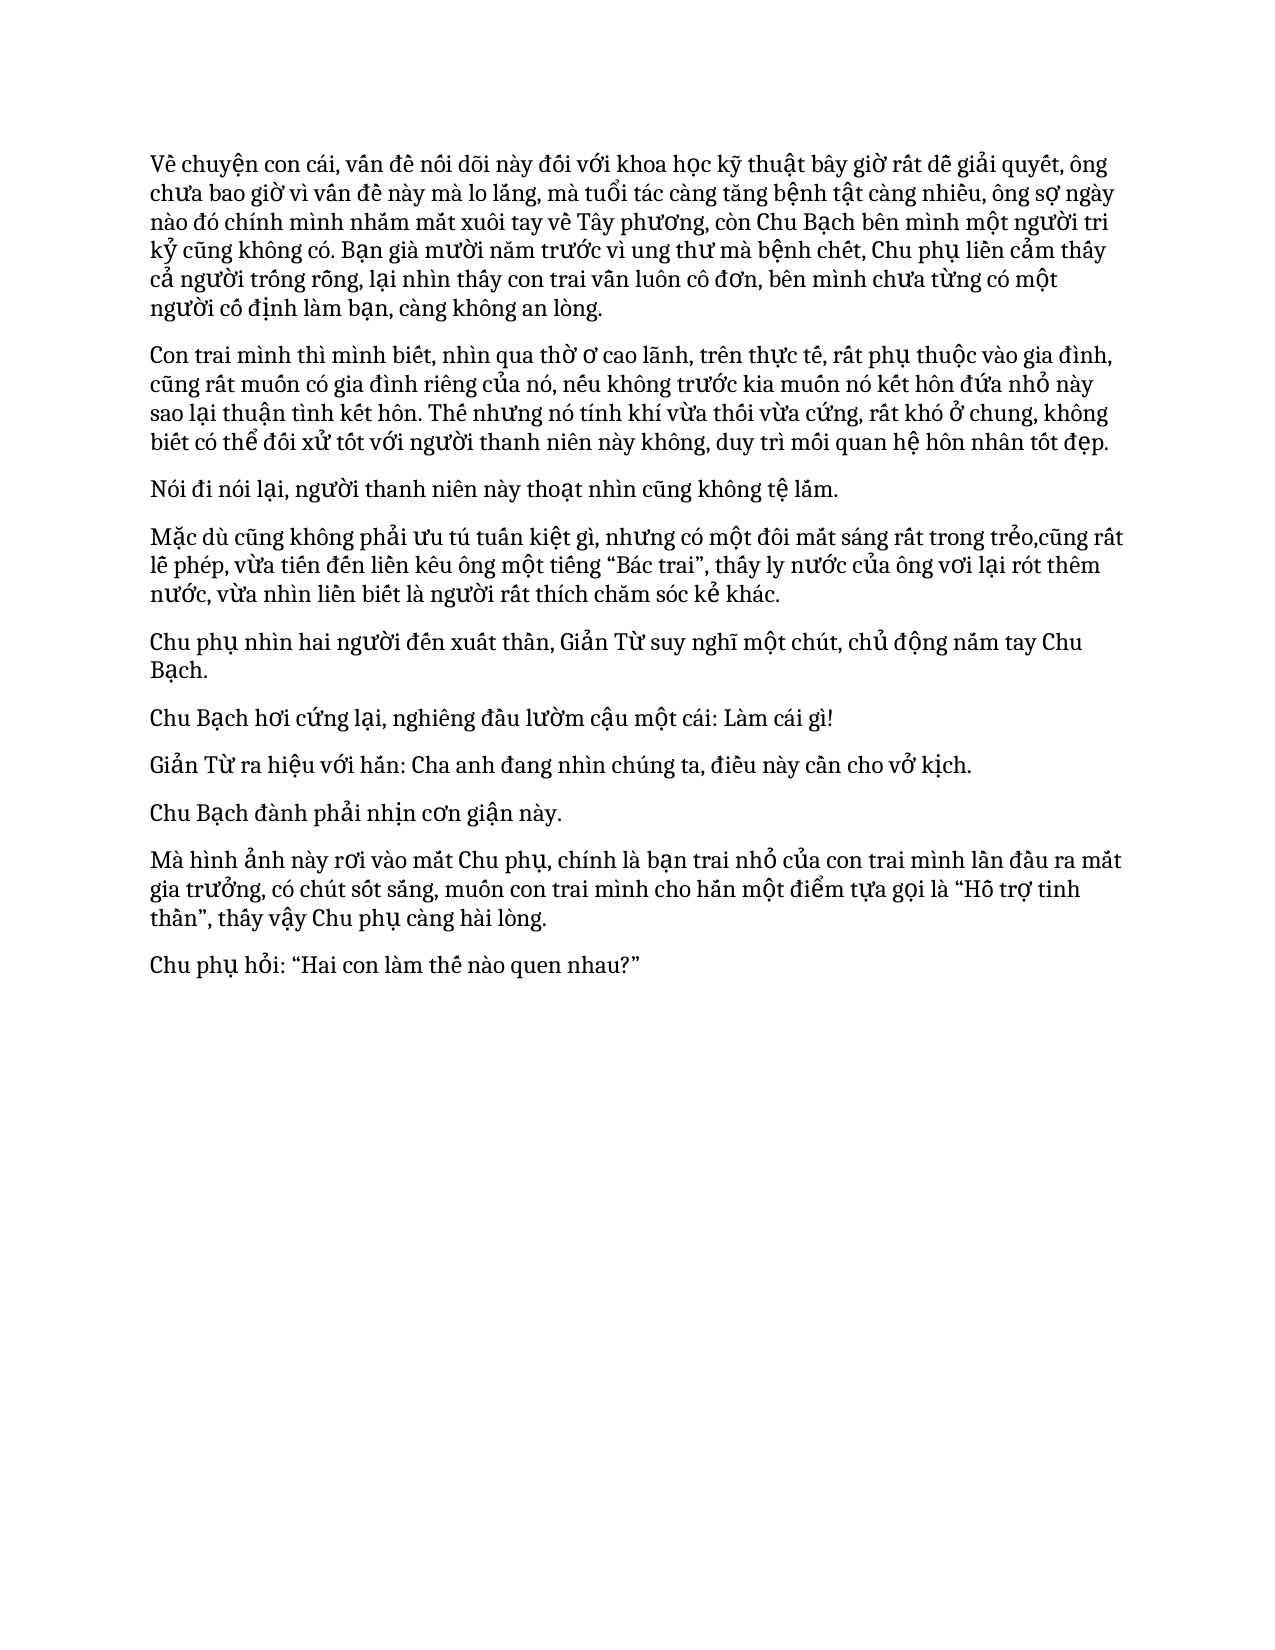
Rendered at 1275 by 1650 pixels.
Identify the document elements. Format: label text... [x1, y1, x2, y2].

text Mà hình ảnh này rơi vào mắt Chu phụ, chính là bạn trai nhỏ của con trai mình lần đầu ra mắt gia trưởng, có chút sốt sắng, muốn con trai mình cho hắn một điểm tựa gọi là “Hỗ trợ tinh thần”, thấy vậy Chu phụ càng hài lòng. [150, 846, 1125, 932]
text Về chuyện con cái, vấn đề nối dõi này đối với khoa học kỹ thuật bây giờ rất dễ giải quyết, ông chưa bao giờ vì vấn đề này mà lo lắng, mà tuổi tác càng tăng bệnh tật càng nhiều, ông sợ ngày nào đó chính mình nhắm mắt xuôi tay về Tây phương, còn Chu Bạch bên mình một người tri kỷ cũng không có. Bạn già mười năm trước vì ung thư mà bệnh chết, Chu phụ liền cảm thấy cả người trống rỗng, lại nhìn thấy con trai vẫn luôn cô đơn, bên mình chưa từng có một người cố định làm bạn, càng không an lòng. [150, 150, 1125, 322]
text Chu Bạch đành phải nhịn cơn giận này. [150, 799, 1125, 827]
text Chu phụ hỏi: “Hai con làm thế nào quen nhau?” [150, 951, 1125, 980]
text Chu phụ nhìn hai người đến xuất thần, Giản Từ suy nghĩ một chút, chủ động nắm tay Chu Bạch. [150, 627, 1125, 685]
text Mặc dù cũng không phải ưu tú tuấn kiệt gì, nhưng có một đôi mắt sáng rất trong trẻo,cũng rất lễ phép, vừa tiến đến liền kêu ông một tiếng “Bác trai”, thấy ly nước của ông vơi lại rót thêm nước, vừa nhìn liền biết là người rất thích chăm sóc kẻ khác. [150, 522, 1125, 609]
text Con trai mình thì mình biết, nhìn qua thờ ơ cao lãnh, trên thực tế, rất phụ thuộc vào gia đình, cũng rất muốn có gia đình riêng của nó, nếu không trước kia muốn nó kết hôn đứa nhỏ này sao lại thuận tình kết hôn. Thế nhưng nó tính khí vừa thối vừa cứng, rất khó ở chung, không biết có thể đối xử tốt với người thanh niên này không, duy trì mối quan hệ hôn nhân tốt đẹp. [150, 341, 1125, 456]
text Nói đi nói lại, người thanh niên này thoạt nhìn cũng không tệ lắm. [150, 475, 1125, 504]
text Chu Bạch hơi cứng lại, nghiêng đầu lườm cậu một cái: Làm cái gì! [150, 704, 1125, 732]
text Giản Từ ra hiệu với hắn: Cha anh đang nhìn chúng ta, điều này cần cho vở kịch. [150, 751, 1125, 780]
